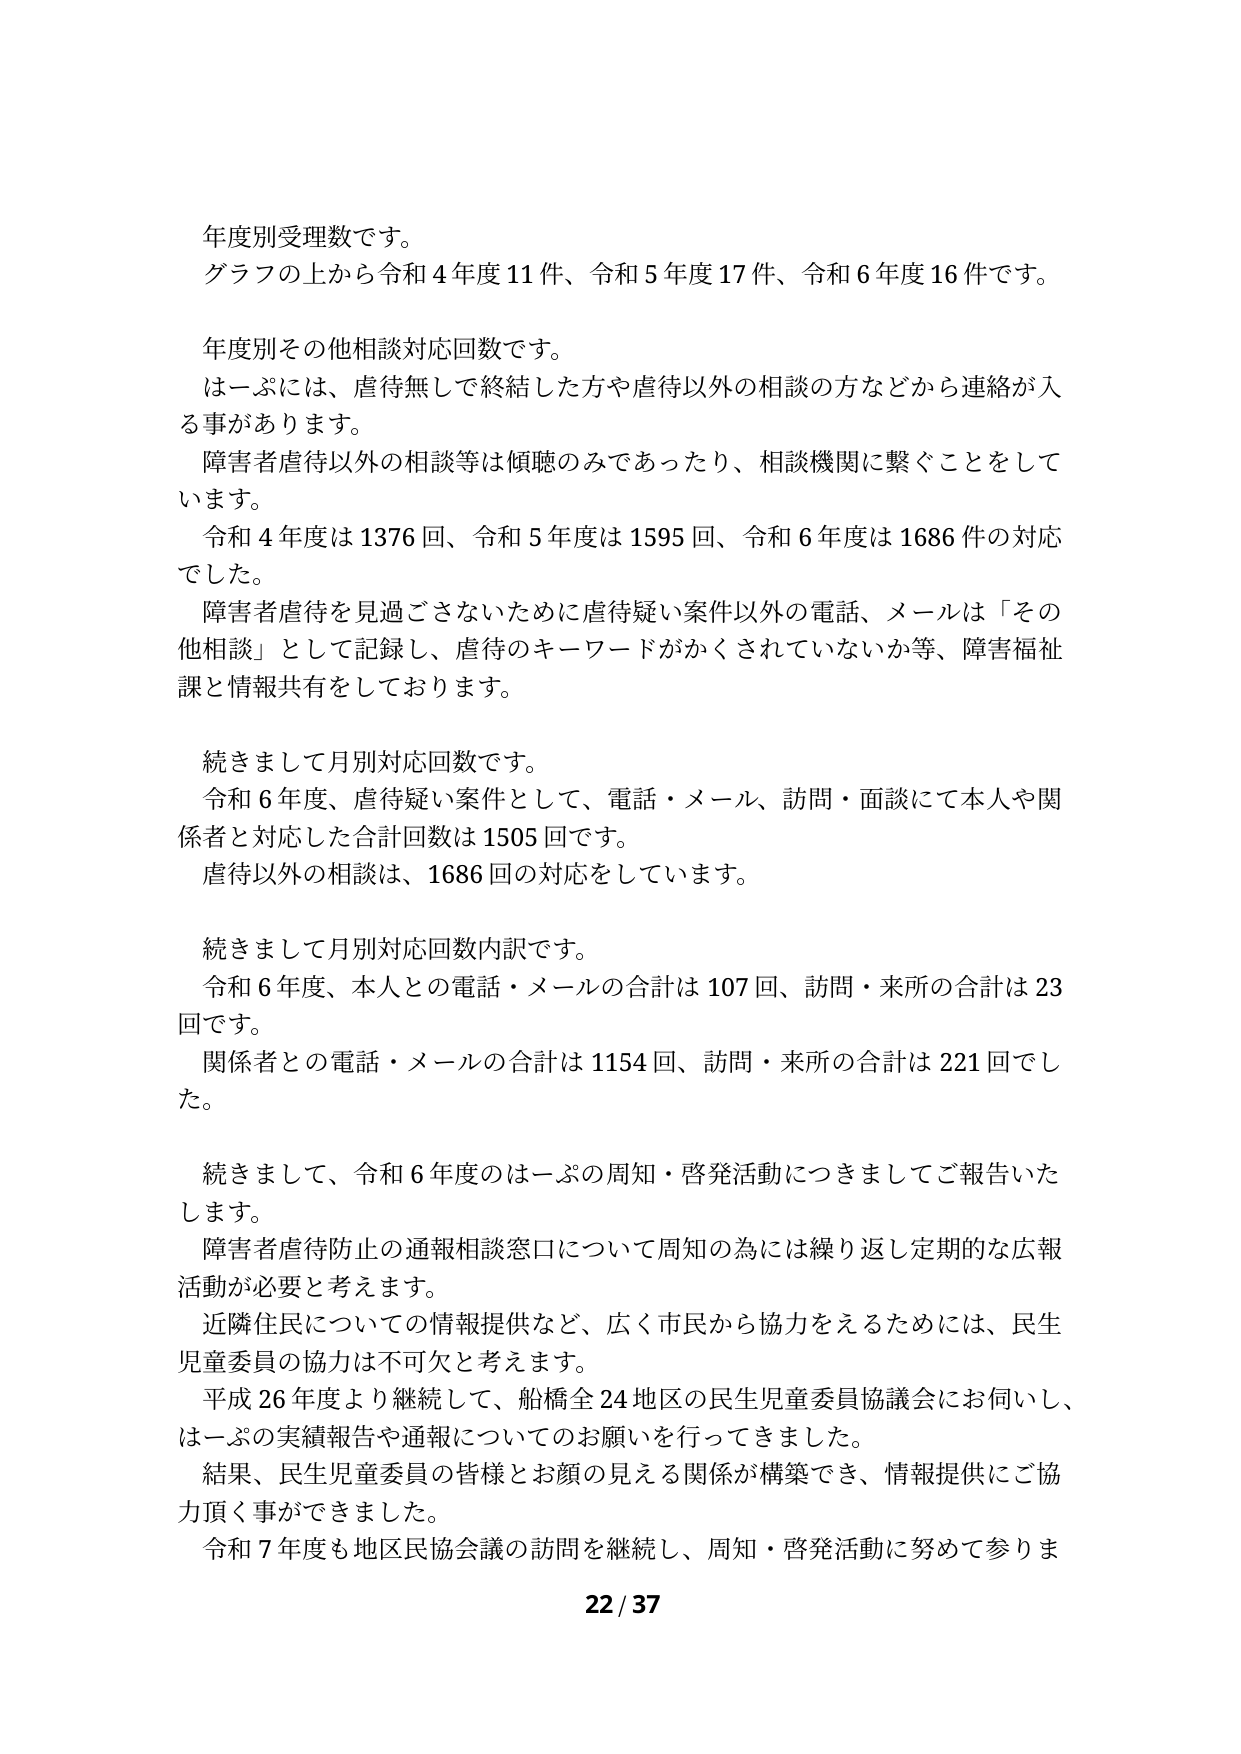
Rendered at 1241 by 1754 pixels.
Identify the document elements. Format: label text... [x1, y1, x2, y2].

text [177, 1529, 1063, 1567]
text 令和4年度は1376回、令和5年度は1595回、令和6年度は1686件の対応でした。 [177, 517, 1063, 592]
text 令和6年度、虐待疑い案件として、電話・メール、訪問・面談にて本人や関係者と対応した合計回数は1505回です。 [177, 779, 1063, 854]
text 関係者との電話・メールの合計は1154回、訪問・来所の合計は221回でした。 [177, 1042, 1063, 1117]
text 平成26年度より継続して、船橋全24地区の民生児童委員協議会にお伺いし、はーぷの実績報告や通報についてのお願いを行ってきました。 [177, 1379, 1063, 1454]
text 続きまして月別対応回数内訳です。 [177, 929, 1063, 967]
text 令和6年度、本人との電話・メールの合計は107回、訪問・来所の合計は23回です。 [177, 967, 1063, 1042]
text 障害者虐待を見過ごさないために虐待疑い案件以外の電話、メールは「その他相談」として記録し、虐待のキーワードがかくされていないか等、障害福祉課と情報共有をしております。 [177, 592, 1063, 704]
text 近隣住民についての情報提供など、広く市民から協力をえるためには、民生児童委員の協力は不可欠と考えます。 [177, 1304, 1063, 1379]
text 続きまして月別対応回数です。 [177, 742, 1063, 779]
text 年度別その他相談対応回数です。 [177, 329, 1063, 367]
text 年度別受理数です。 [177, 217, 1063, 254]
text 虐待以外の相談は、1686回の対応をしています。 [177, 854, 1063, 892]
text はーぷには、虐待無しで終結した方や虐待以外の相談の方などから連絡が入る事があります。 [177, 367, 1063, 442]
text 障害者虐待防止の通報相談窓口について周知の為には繰り返し定期的な広報活動が必要と考えます。 [177, 1229, 1063, 1304]
text 結果、民生児童委員の皆様とお顔の見える関係が構築でき、情報提供にご協力頂く事ができました。 [177, 1454, 1063, 1529]
text 続きまして、令和6年度のはーぷの周知・啓発活動につきましてご報告いたします。 [177, 1154, 1063, 1229]
text グラフの上から令和4年度11件、令和5年度17件、令和6年度16件です。 [177, 254, 1063, 292]
text 障害者虐待以外の相談等は傾聴のみであったり、相談機関に繋ぐことをしています。 [177, 442, 1063, 517]
